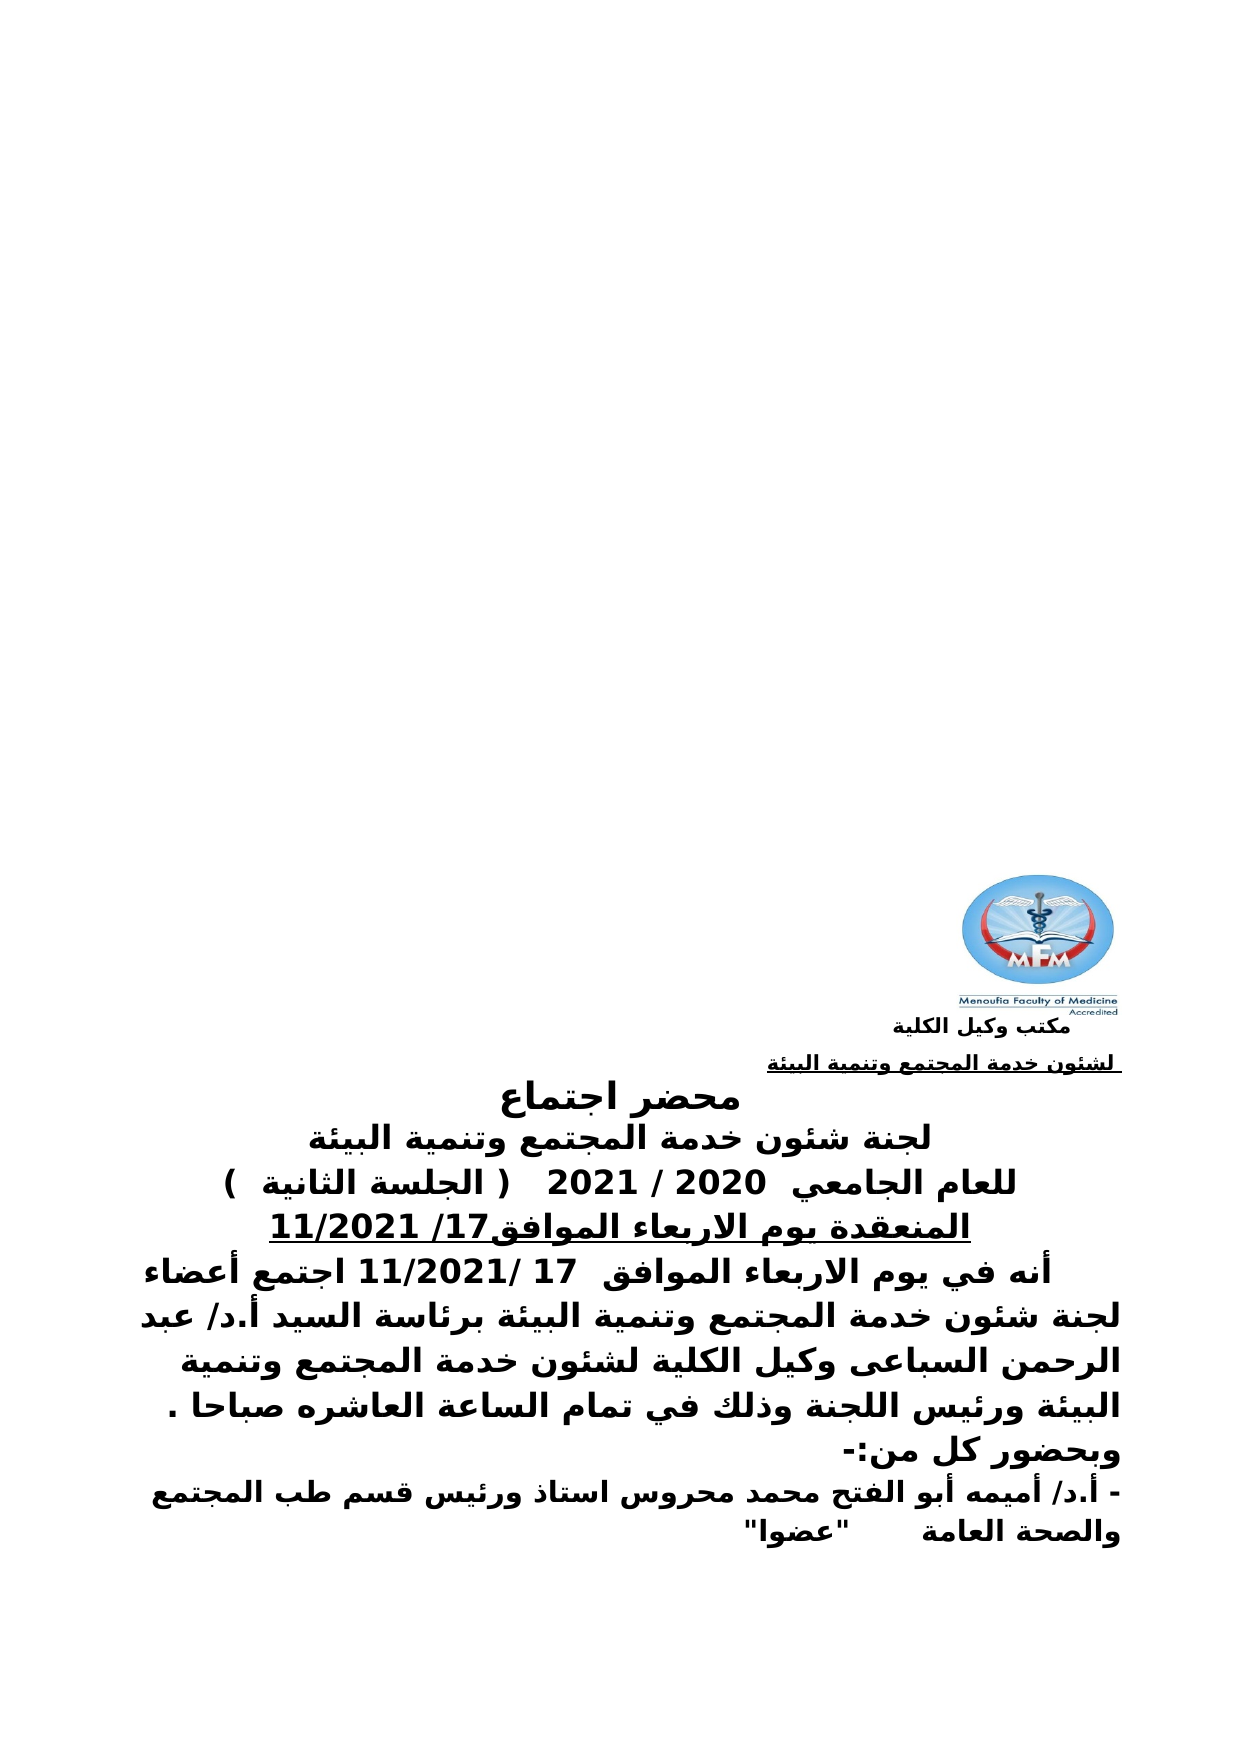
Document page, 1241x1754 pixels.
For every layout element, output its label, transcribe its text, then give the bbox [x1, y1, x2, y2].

text للعام الجامعي 2020 / 2021 ( الجلسة الثانية ) [118, 1163, 1122, 1202]
text وبحضور كل من:- [118, 1431, 1122, 1469]
text - أ.د/ أميمه أبو الفتح محمد محروس استاذ ورئيس قسم طب المجتمع والصحة العامة "عضوا" [118, 1475, 1122, 1548]
text لجنة شئون خدمة المجتمع وتنمية البيئة [118, 1118, 1122, 1157]
text مكتب وكيل الكلية [118, 1014, 1122, 1038]
text المنعقدة يوم الاربعاء الموافق17/ 11/2021 [118, 1208, 1122, 1247]
picture [956, 872, 1122, 1015]
text أنه في يوم الاربعاء الموافق 17 /11/2021 اجتمع أعضاء لجنة شئون خدمة المجتمع وتنمية البيئة برئاسة السيد أ.د/ عبد الرحمن السباعى وكيل الكلية لشئون خدمة المجتمع وتنمية البيئة ورئيس اللجنة وذلك في تمام الساعة العاشره صباحا . [118, 1252, 1122, 1425]
text لشئون خدمة المجتمع وتنمية البيئة [118, 1051, 1122, 1075]
text محضر اجتماع [118, 1075, 1122, 1118]
